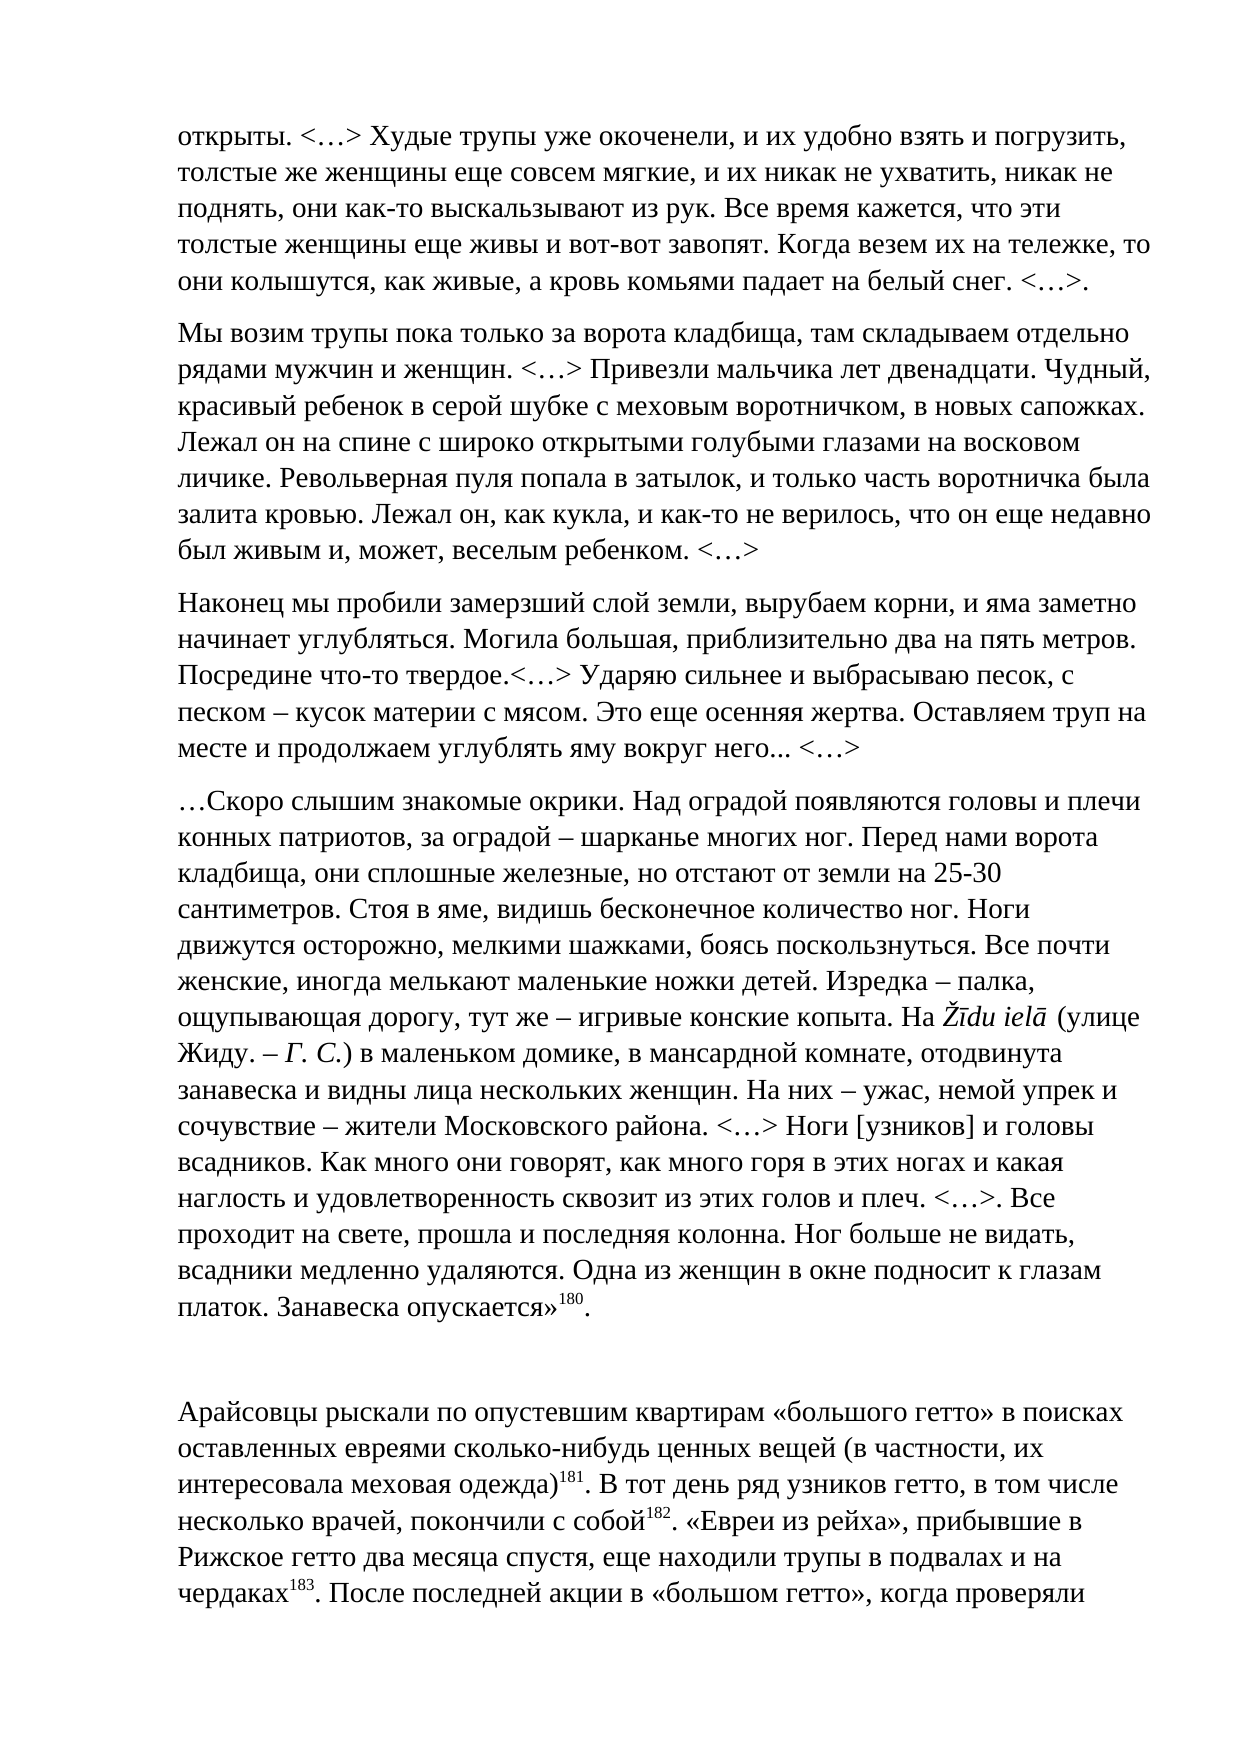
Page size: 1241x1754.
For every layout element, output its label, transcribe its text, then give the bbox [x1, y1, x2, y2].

text Наконец мы пробили замерзший слой земли, вырубаем корни, и яма заметно начинает углубляться. Могила большая, приблизительно два на пять метров. Посредине что-то твердое.<…> Ударяю сильнее и выбрасываю песок, с песком – кусок материи с мясом. Это еще осенняя жертва. Оставляем труп на месте и продолжаем углублять яму вокруг него... <…> [177, 585, 1152, 763]
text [177, 118, 1152, 296]
text Мы возим трупы пока только за ворота кладбища, там складываем отдельно рядами мужчин и женщин. <…> Привезли мальчика лет двенадцати. Чудный, красивый ребенок в серой шубке с меховым воротничком, в новых сапожках. Лежал он на спине с широко открытыми голубыми глазами на восковом личике. Револьверная пуля попала в затылок, и только часть воротничка была залита кровью. Лежал он, как кукла, и как-то не верилось, что он еще недавно был живым и, может, веселым ребенком. <…> [177, 316, 1152, 566]
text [177, 1394, 1152, 1608]
text …Скоро слышим знакомые окрики. Над оградой появляются головы и плечи конных патриотов, за оградой – шарканье многих ног. Перед нами ворота кладбища, они сплошные железные, но отстают от земли на 25-30 сантиметров. Стоя в яме, видишь бесконечное количество ног. Ноги движутся осторожно, мелкими шажками, боясь поскользнуться. Все почти женские, иногда мелькают маленькие ножки детей. Изредка – палка, ощупывающая дорогу, тут же – игривые конские копыта. На Žīdu ielā (улице Жиду. – Г. С.) в маленьком домике, в мансардной комнате, отодвинута занавеска и видны лица нескольких женщин. На них – ужас, немой упрек и сочувствие – жители Московского района. <…> Ноги [узников] и головы всадников. Как много они говорят, как много горя в этих ногах и какая наглость и удовлетворенность сквозит из этих голов и плеч. <…>. Все проходит на свете, прошла и последняя колонна. Ног больше не видать, всадники медленно удаляются. Одна из женщин в окне подносит к глазам платок. Занавеска опускается»180. [177, 783, 1152, 1322]
